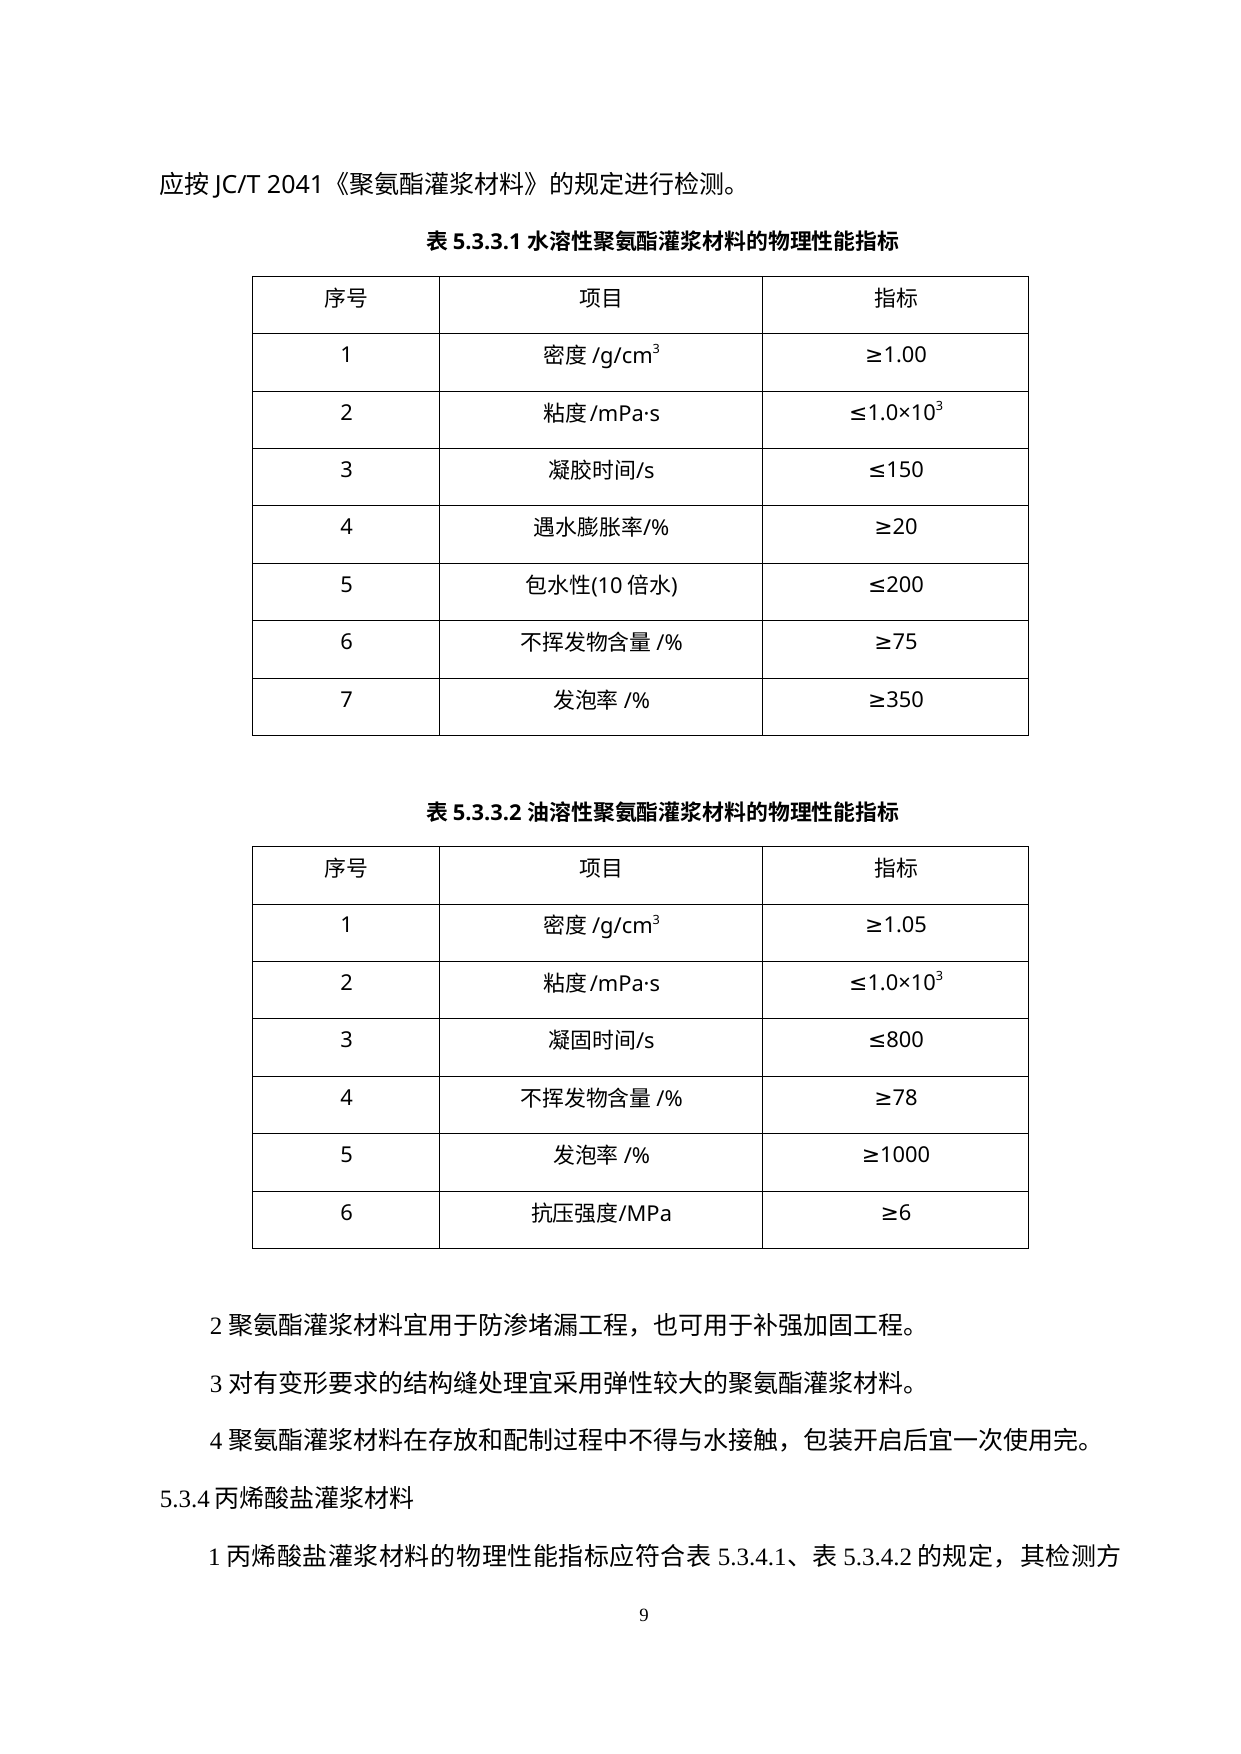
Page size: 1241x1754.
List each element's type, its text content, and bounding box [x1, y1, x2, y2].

text 表5.3.3.1 水溶性聚氨酯灌浆材料的物理性能指标 [159, 220, 1122, 260]
table_cell ≤800 [763, 1019, 1028, 1076]
table_cell 包水性(10倍水) [440, 564, 762, 620]
table_cell 密度 /g/cm3 [440, 905, 762, 961]
table_cell 凝固时间/s [440, 1019, 762, 1076]
text 表5.3.3.2 油溶性聚氨酯灌浆材料的物理性能指标 [159, 791, 1122, 830]
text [159, 1535, 1122, 1574]
table_cell ≥20 [763, 506, 1028, 563]
table_cell ≤1.0×103 [763, 392, 1028, 448]
table_cell 发泡率 /% [440, 679, 762, 735]
table_header 项目 [440, 847, 762, 903]
text 5.3.4丙烯酸盐灌浆材料 [159, 1477, 1122, 1517]
table_header 指标 [763, 277, 1028, 333]
table_cell 抗压强度/MPa [440, 1192, 762, 1248]
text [159, 162, 1122, 202]
table_cell 4 [253, 1077, 439, 1133]
table_cell 不挥发物含量 /% [440, 621, 762, 678]
table_cell 2 [253, 392, 439, 448]
table_cell 凝胶时间/s [440, 449, 762, 505]
table_cell 5 [253, 564, 439, 620]
table_cell ≥1000 [763, 1134, 1028, 1191]
table_cell 不挥发物含量 /% [440, 1077, 762, 1133]
table_cell 7 [253, 679, 439, 735]
table_cell 遇水膨胀率/% [440, 506, 762, 563]
table_cell ≥78 [763, 1077, 1028, 1133]
table_cell ≤150 [763, 449, 1028, 505]
table_cell 6 [253, 621, 439, 678]
table_cell ≤200 [763, 564, 1028, 620]
table_cell ≤1.0×103 [763, 962, 1028, 1018]
table_header 项目 [440, 277, 762, 333]
table_cell ≥1.05 [763, 905, 1028, 961]
table_cell 3 [253, 449, 439, 505]
table_cell 2 [253, 962, 439, 1018]
text 2 聚氨酯灌浆材料宜用于防渗堵漏工程，也可用于补强加固工程。 [159, 1303, 1122, 1343]
table_cell 6 [253, 1192, 439, 1248]
table_header 序号 [253, 847, 439, 903]
table_cell 粘度 /mPa·s [440, 962, 762, 1018]
table_cell 4 [253, 506, 439, 563]
table_cell 5 [253, 1134, 439, 1191]
table_cell 3 [253, 1019, 439, 1076]
table_cell 1 [253, 334, 439, 391]
table_cell 发泡率 /% [440, 1134, 762, 1191]
text 3 对有变形要求的结构缝处理宜采用弹性较大的聚氨酯灌浆材料。 [159, 1361, 1122, 1401]
table_cell ≥1.00 [763, 334, 1028, 391]
table_cell 1 [253, 905, 439, 961]
table_cell ≥6 [763, 1192, 1028, 1248]
table_header 序号 [253, 277, 439, 333]
table_cell 粘度 /mPa·s [440, 392, 762, 448]
table_cell ≥350 [763, 679, 1028, 735]
table_cell ≥75 [763, 621, 1028, 678]
table_header 指标 [763, 847, 1028, 903]
table_cell 密度 /g/cm3 [440, 334, 762, 391]
text 4 聚氨酯灌浆材料在存放和配制过程中不得与水接触，包装开启后宜一次使用完。 [159, 1419, 1122, 1459]
